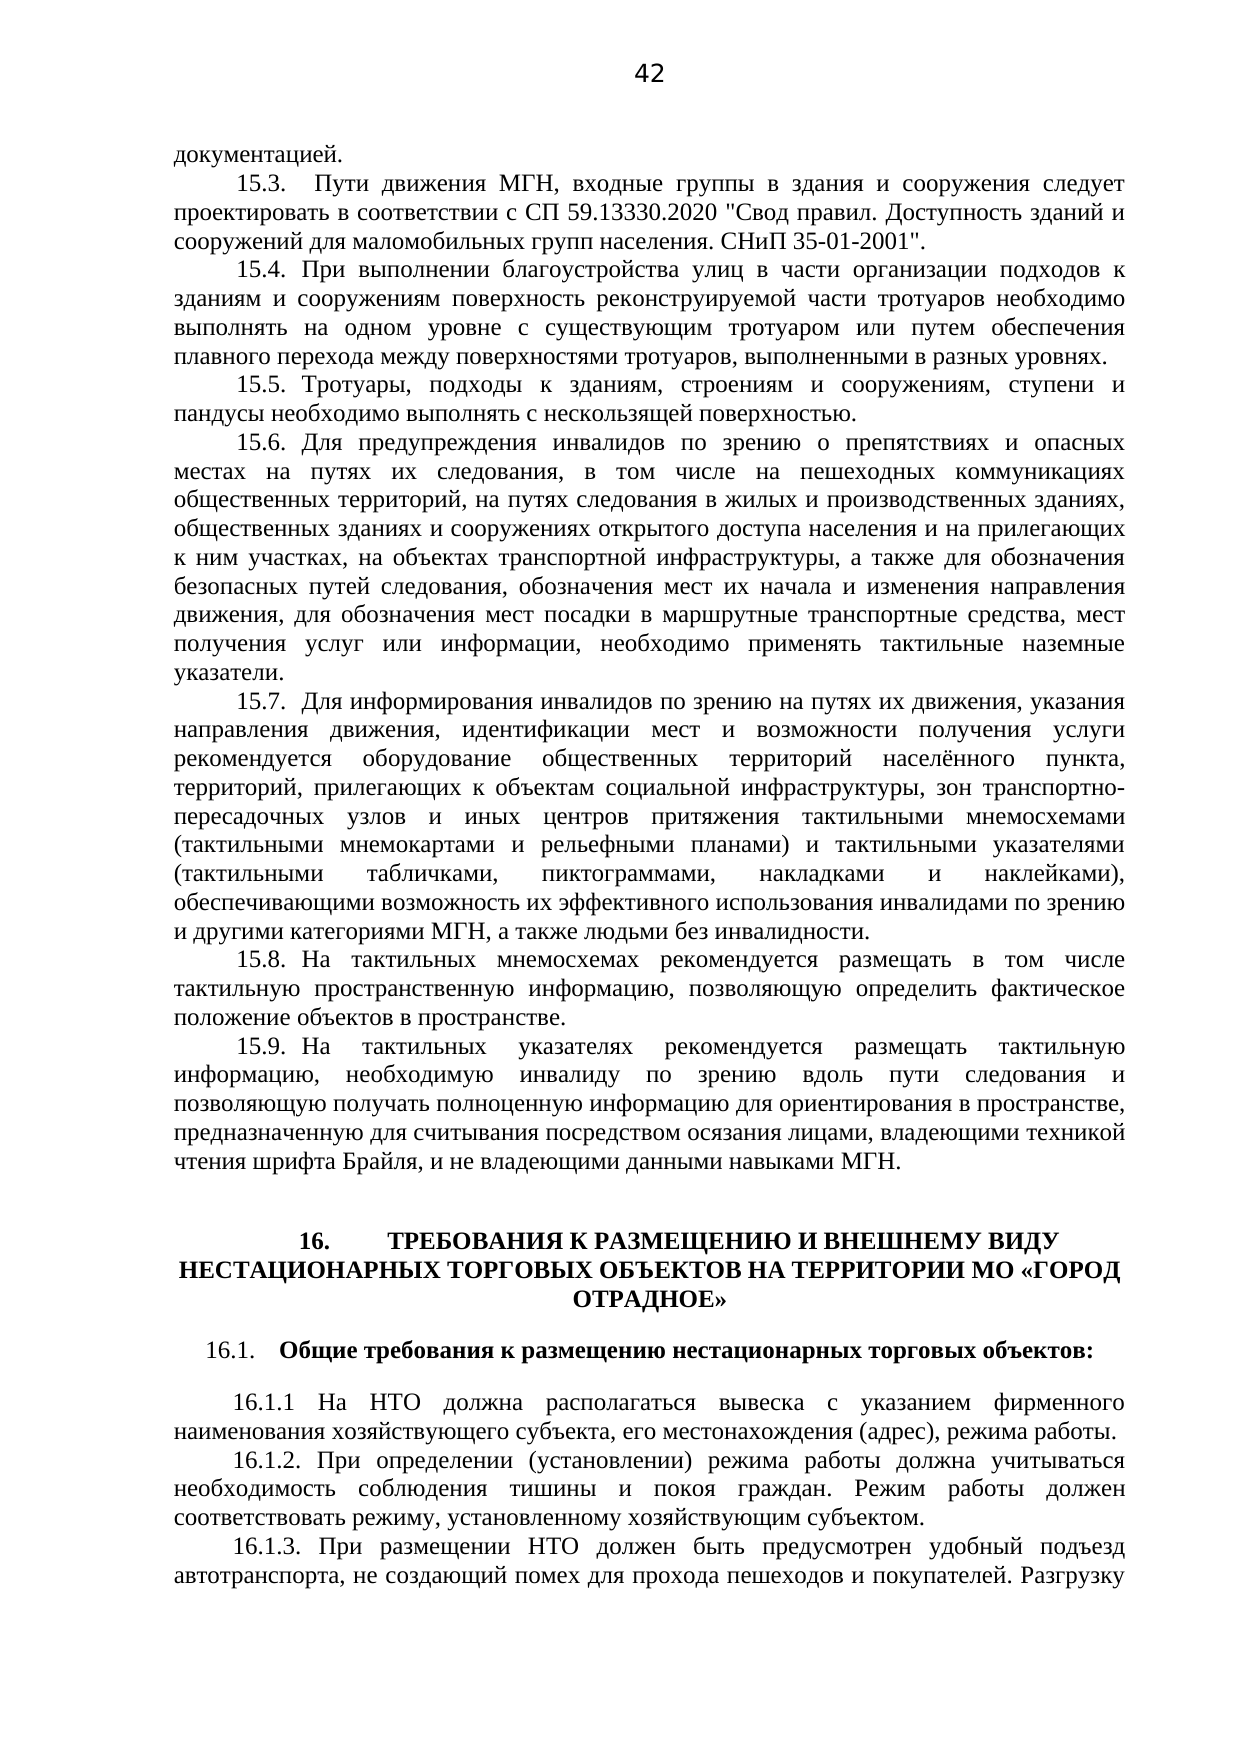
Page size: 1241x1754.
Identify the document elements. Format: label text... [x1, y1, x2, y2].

text 16.1.2. При определении (установлении) режима работы должна учитываться необходимость соблюдения тишины и покоя граждан. Режим работы должен соответствовать режиму, установленному хозяйствующим субъектом. [173, 1445, 1126, 1531]
list Для предупреждения инвалидов по зрению о препятствиях и опасных местах на путях их следования, в том числе на пешеходных коммуникациях общественных территорий, на путях следования в жилых и производственных зданиях, общественных зданиях и сооружениях открытого доступа населения и на прилегающих к ним участках, на объектах транспортной инфраструктуры, а также для обозначения безопасных путей следования, обозначения мест их начала и изменения направления движения, для обозначения мест посадки в маршрутные транспортные средства, мест получения услуг или информации, необходимо применять тактильные наземные указатели. [173, 427, 1126, 686]
list На тактильных указателях рекомендуется размещать тактильную информацию, необходимую инвалиду по зрению вдоль пути следования и позволяющую получать полноценную информацию для ориентирования в пространстве, предназначенную для считывания посредством осязания лицами, владеющими техникой чтения шрифта Брайля, и не владеющими данными навыками МГН. [173, 1031, 1126, 1174]
list Тротуары, подходы к зданиям, строениям и сооружениям, ступени и пандусы необходимо выполнять с нескользящей поверхностью. [173, 369, 1126, 427]
list На тактильных мнемосхемах рекомендуется размещать в том числе тактильную пространственную информацию, позволяющую определить фактическое положение объектов в пространстве. [173, 944, 1126, 1031]
list ТРЕБОВАНИЯ К РАЗМЕЩЕНИЮ И ВНЕШНЕМУ ВИДУ НЕСТАЦИОНАРНЫХ ТОРГОВЫХ ОБЪЕКТОВ НА ТЕРРИТОРИИ МО «ГОРОД ОТРАДНОЕ» [173, 1226, 1126, 1313]
list Пути движения МГН, входные группы в здания и сооружения следует проектировать в соответствии с СП 59.13330.2020 "Свод правил. Доступность зданий и сооружений для маломобильных групп населения. СНиП 35-01-2001". [173, 168, 1126, 254]
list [173, 139, 1126, 168]
list Общие требования к размещению нестационарных торговых объектов: [173, 1336, 1126, 1364]
list Для информирования инвалидов по зрению на путях их движения, указания направления движения, идентификации мест и возможности получения услуги рекомендуется оборудование общественных территорий населённого пункта, территорий, прилегающих к объектам социальной инфраструктуры, зон транспортно-пересадочных узлов и иных центров притяжения тактильными мнемосхемами (тактильными мнемокартами и рельефными планами) и тактильными указателями (тактильными табличками, пиктограммами, накладками и наклейками), обеспечивающими возможность их эффективного использования инвалидами по зрению и другими категориями МГН, а также людьми без инвалидности. [173, 686, 1126, 944]
text 16.1.1 На НТО должна располагаться вывеска с указанием фирменного наименования хозяйствующего субъекта, его местонахождения (адрес), режима работы. [173, 1387, 1126, 1445]
list При выполнении благоустройства улиц в части организации подходов к зданиям и сооружениям поверхность реконструируемой части тротуаров необходимо выполнять на одном уровне с существующим тротуаром или путем обеспечения плавного перехода между поверхностями тротуаров, выполненными в разных уровнях. [173, 254, 1126, 369]
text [173, 1531, 1126, 1588]
